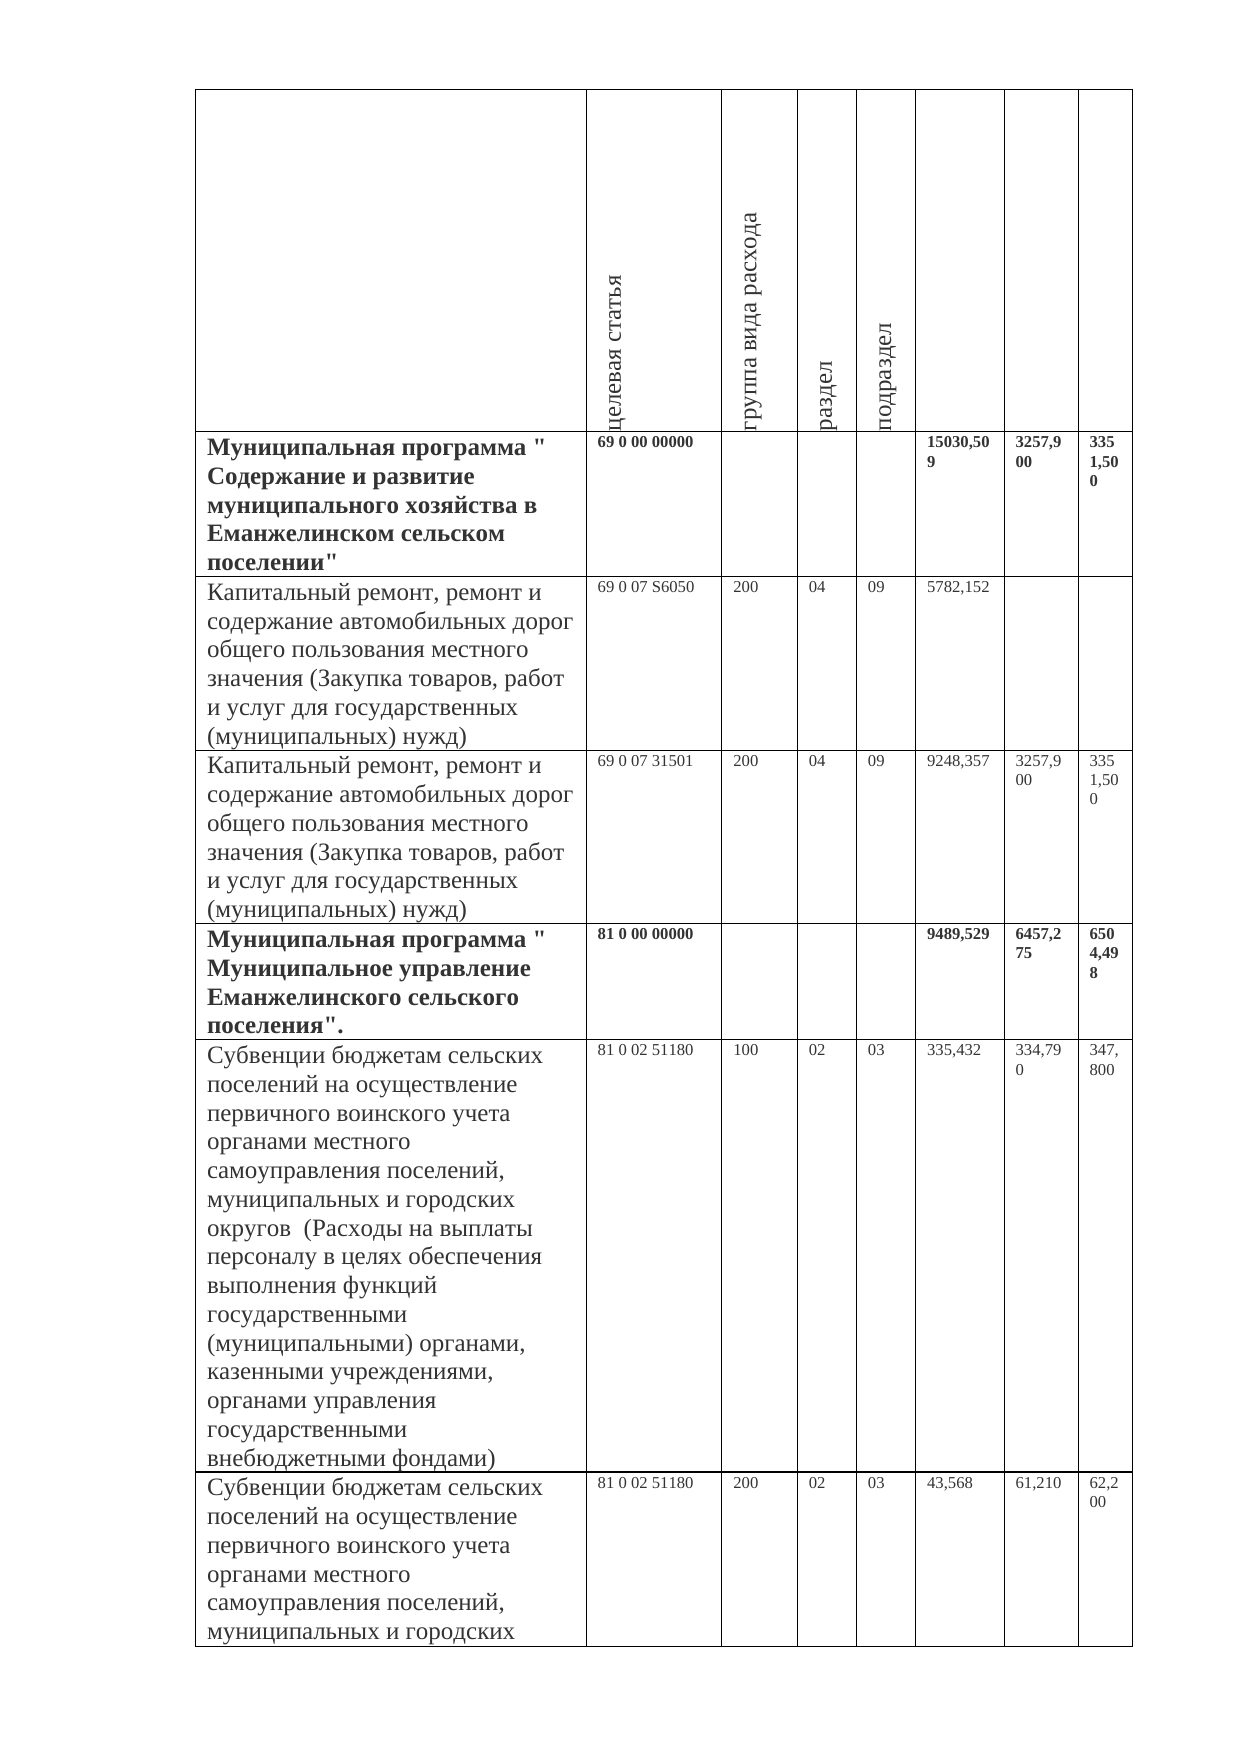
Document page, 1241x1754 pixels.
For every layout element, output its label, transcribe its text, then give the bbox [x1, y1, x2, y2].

table_cell Субвенции бюджетам сельских поселений на осуществление первичного воинского учета органами местного самоуправления поселений, муниципальных и городских округов (Расходы на выплаты персоналу в целях обеспечения выполнения функций государственными (муниципальными) органами, казенными учреждениями, органами управления государственными внебюджетными фондами) [196, 1040, 586, 1471]
table_cell [798, 924, 856, 1039]
table_cell 62,200 [1079, 1473, 1132, 1646]
table_cell 02 [798, 1040, 856, 1471]
table_cell 200 [722, 577, 797, 749]
table_cell [196, 90, 586, 431]
table_cell 6457,275 [1005, 924, 1078, 1039]
table_cell 3351,500 [1079, 751, 1132, 923]
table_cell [196, 1473, 586, 1646]
table_cell группа вида расхода [722, 90, 797, 431]
table_cell 6504,498 [1079, 924, 1132, 1039]
table_cell Муниципальная программа " Муниципальное управление Еманжелинского сельского поселения". [196, 924, 586, 1039]
table_cell 5782,152 [916, 577, 1004, 749]
table_cell 09 [857, 751, 915, 923]
table_cell подраздел [857, 90, 915, 431]
table_cell Капитальный ремонт, ремонт и содержание автомобильных дорог общего пользования местного значения (Закупка товаров, работ и услуг для государственных (муниципальных) нужд) [196, 577, 586, 749]
table_cell Капитальный ремонт, ремонт и содержание автомобильных дорог общего пользования местного значения (Закупка товаров, работ и услуг для государственных (муниципальных) нужд) [196, 751, 586, 923]
table_cell [1005, 577, 1078, 749]
table_cell 3257,900 [1005, 432, 1078, 576]
table_cell 04 [798, 577, 856, 749]
table_cell 69 0 07 31501 [587, 751, 721, 923]
table_cell 9489,529 [916, 924, 1004, 1039]
table_cell Муниципальная программа " Содержание и развитие муниципального хозяйства в Еманжелинском сельском поселении" [196, 432, 586, 576]
table_cell [1079, 577, 1132, 749]
table_cell 81 0 02 51180 [587, 1473, 721, 1646]
table_cell 9248,357 [916, 751, 1004, 923]
table_cell 3351,500 [1079, 432, 1132, 576]
table_cell 03 [857, 1473, 915, 1646]
table_cell [798, 432, 856, 576]
table_cell раздел [798, 90, 856, 431]
table_cell 347,800 [1079, 1040, 1132, 1471]
table_cell 15030,509 [916, 432, 1004, 576]
table_cell 09 [857, 577, 915, 749]
table_cell 334,790 [1005, 1040, 1078, 1471]
table_cell [1079, 90, 1132, 431]
table_cell 69 0 00 00000 [587, 432, 721, 576]
table_cell 02 [798, 1473, 856, 1646]
table_cell [857, 432, 915, 576]
table_cell 43,568 [916, 1473, 1004, 1646]
table_cell 100 [722, 1040, 797, 1471]
table_cell 69 0 07 S6050 [587, 577, 721, 749]
table_cell [722, 924, 797, 1039]
table_cell [857, 924, 915, 1039]
table_cell 61,210 [1005, 1473, 1078, 1646]
table_cell 81 0 02 51180 [587, 1040, 721, 1471]
table_cell [916, 90, 1004, 431]
table_cell [1005, 90, 1078, 431]
table_cell 200 [722, 1473, 797, 1646]
table_cell 04 [798, 751, 856, 923]
table_cell целевая статья [587, 90, 721, 431]
table_cell [722, 432, 797, 576]
table_cell 81 0 00 00000 [587, 924, 721, 1039]
table_cell 335,432 [916, 1040, 1004, 1471]
table_cell 3257,900 [1005, 751, 1078, 923]
table_cell 03 [857, 1040, 915, 1471]
table_cell 200 [722, 751, 797, 923]
